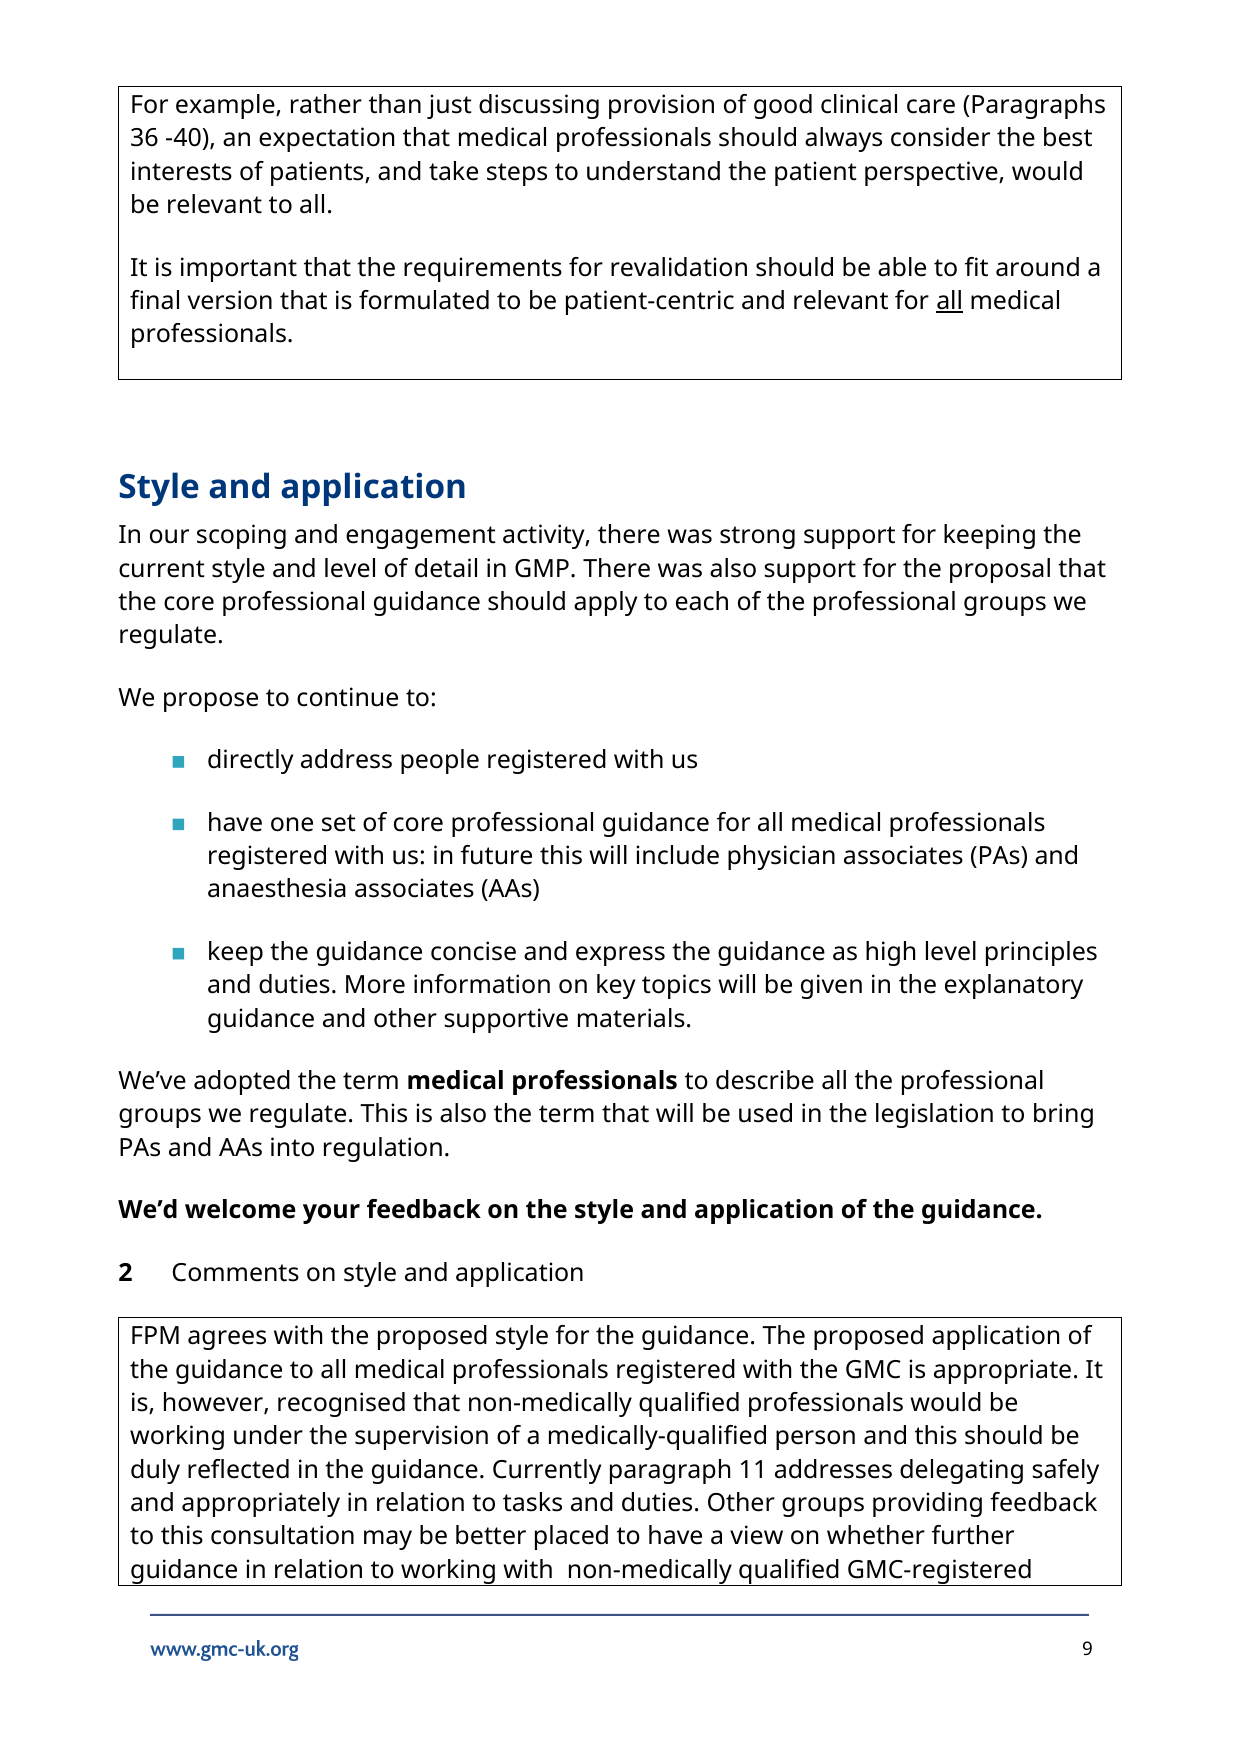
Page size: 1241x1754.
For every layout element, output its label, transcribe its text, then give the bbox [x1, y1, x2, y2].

list We’ve adopted the term medical professionals to describe all the professional groups we regulate. This is also the term that will be used in the legislation to bring PAs and AAs into regulation. [118, 1063, 1122, 1163]
list Comments on style and application [118, 1254, 1122, 1288]
picture [150, 1640, 299, 1661]
text In our scoping and engagement activity, there was strong support for keeping the current style and level of detail in GMP. There was also support for the proposal that the core professional guidance should apply to each of the professional groups we regulate. [118, 517, 1122, 650]
text We propose to continue to: [118, 679, 1122, 713]
list have one set of core professional guidance for all medical professionals registered with us: in future this will include physician associates (PAs) and anaesthesia associates (AAs) [171, 804, 1122, 904]
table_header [119, 1318, 1121, 1585]
list We’d welcome your feedback on the style and application of the guidance. [118, 1192, 1122, 1225]
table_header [119, 87, 1121, 378]
list directly address people registered with us [171, 742, 1122, 775]
subtitle Style and application [118, 465, 1122, 507]
list keep the guidance concise and express the guidance as high level principles and duties. More information on key topics will be given in the explanatory guidance and other supportive materials. [171, 934, 1122, 1034]
